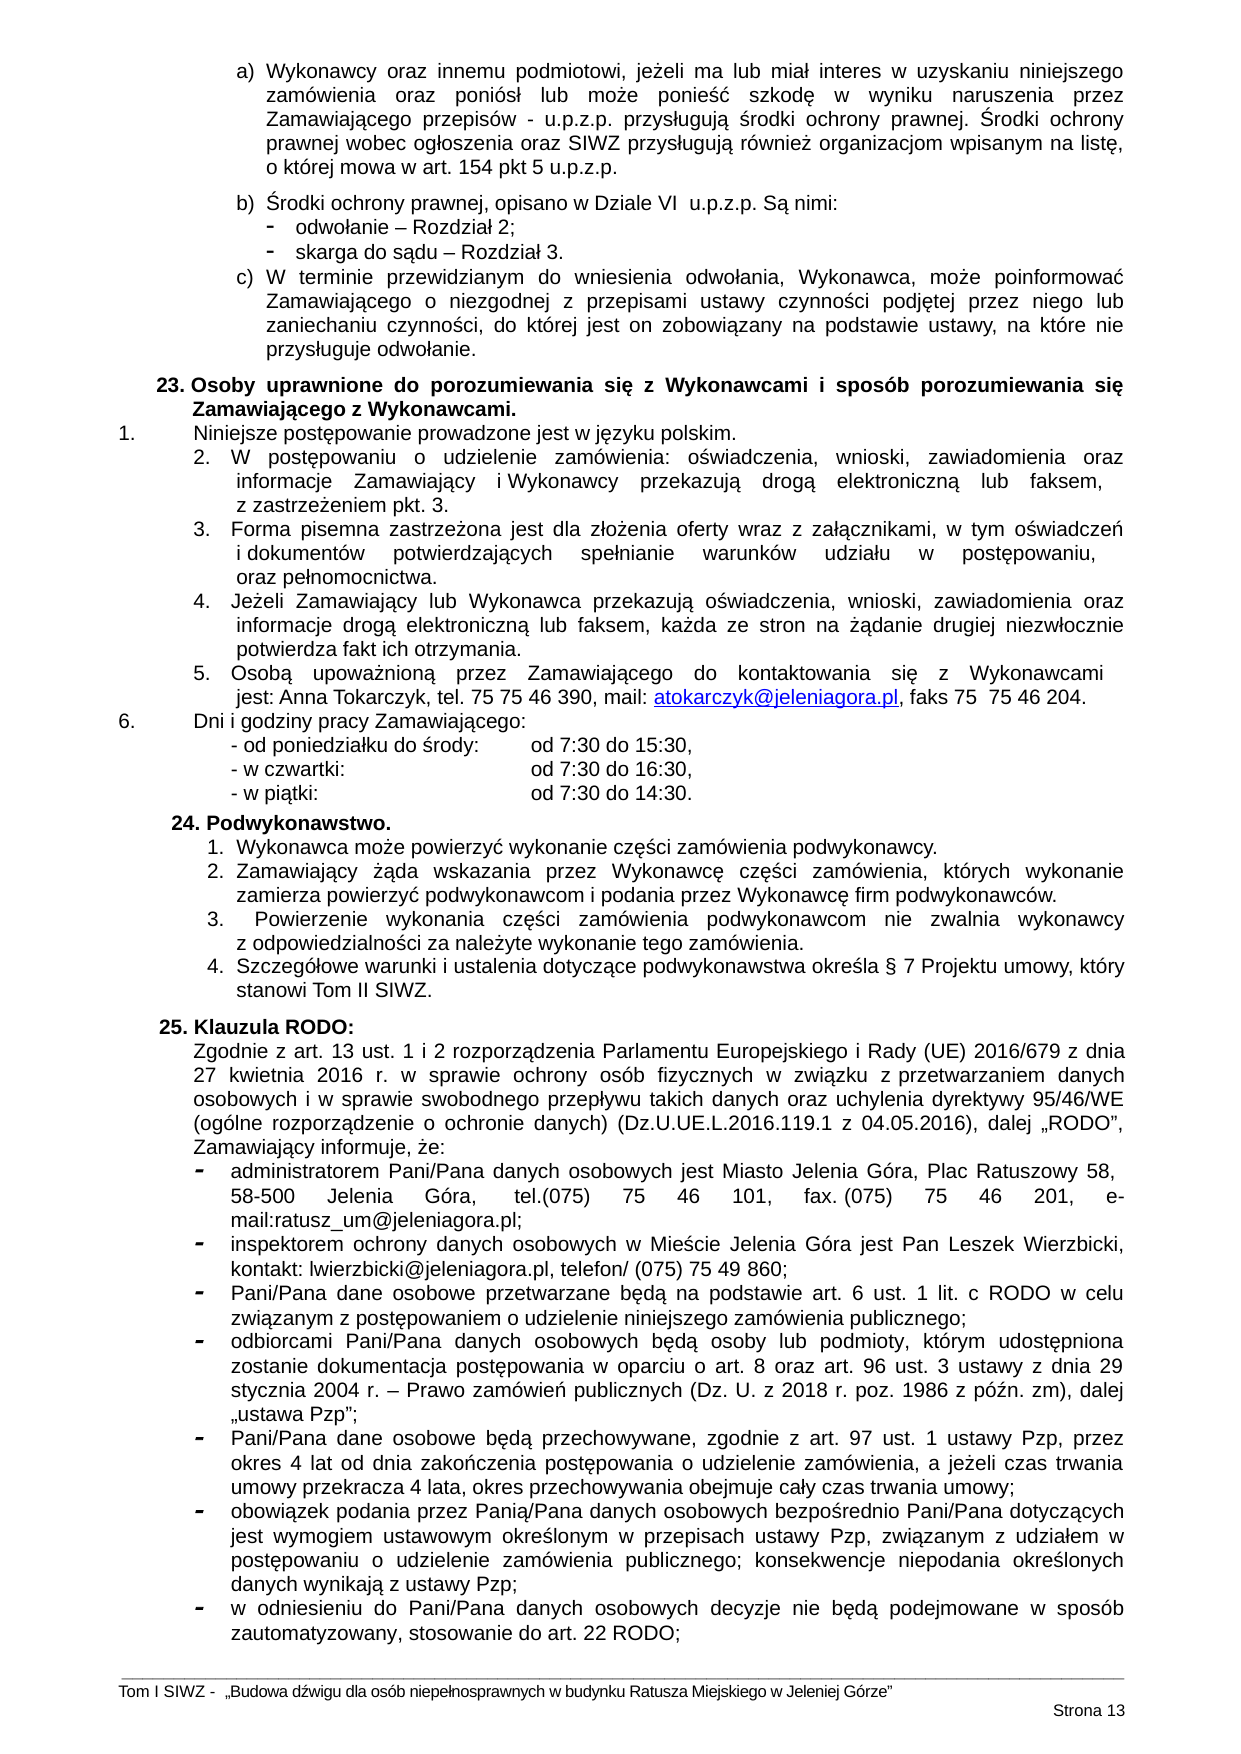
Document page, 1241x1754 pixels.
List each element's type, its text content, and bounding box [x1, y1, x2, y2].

list skarga do sądu – Rozdział 3. [266, 240, 1125, 265]
text c) W terminie przewidzianym do wniesienia odwołania, Wykonawca, może poinformować Zamawiającego o niezgodnej z przepisami ustawy czynności podjętej przez niego lub zaniechaniu czynności, do której jest on zobowiązany na podstawie ustawy, na które nie przysługuje odwołanie. [236, 265, 1125, 361]
subtitle Klauzula RODO: [159, 1015, 1125, 1039]
list administratorem Pani/Pana danych osobowych jest Miasto Jelenia Góra, Plac Ratuszowy 58, 58-500 Jelenia Góra, tel.(075) 75 46 101, fax. (075) 75 46 201, e-mail:ratusz_um@jeleniagora.pl; [193, 1158, 1125, 1231]
list Wykonawcy oraz innemu podmiotowi, jeżeli ma lub miał interes w uzyskaniu niniejszego zamówienia oraz poniósł lub może ponieść szkodę w wyniku naruszenia przez Zamawiającego przepisów - u.p.z.p. przysługują środki ochrony prawnej. Środki ochrony prawnej wobec ogłoszenia oraz SIWZ przysługują również organizacjom wpisanym na listę, o której mowa w art. 154 pkt 5 u.p.z.p. [236, 59, 1125, 179]
list Wykonawca może powierzyć wykonanie części zamówienia podwykonawcy. [207, 834, 1125, 858]
text - w piątki: od 7:30 do 14:30. [156, 780, 1125, 804]
subtitle Osoby uprawnione do porozumiewania się z Wykonawcami i sposób porozumiewania się Zamawiającego z Wykonawcami. [156, 373, 1125, 421]
list Dni i godziny pracy Zamawiającego: [118, 708, 1125, 732]
subtitle Podwykonawstwo. [171, 811, 1125, 834]
list Pani/Pana dane osobowe przetwarzane będą na podstawie art. 6 ust. 1 lit. c RODO w celu związanym z postępowaniem o udzielenie niniejszego zamówienia publicznego; [193, 1280, 1125, 1329]
list Pani/Pana dane osobowe będą przechowywane, zgodnie z art. 97 ust. 1 ustawy Pzp, przez okres 4 lat od dnia zakończenia postępowania o udzielenie zamówienia, a jeżeli czas trwania umowy przekracza 4 lata, okres przechowywania obejmuje cały czas trwania umowy; [193, 1426, 1125, 1499]
list w odniesieniu do Pani/Pana danych osobowych decyzje nie będą podejmowane w sposób zautomatyzowany, stosowanie do art. 22 RODO; [193, 1596, 1125, 1645]
text - od poniedziałku do środy: od 7:30 do 15:30, [156, 732, 1125, 756]
list odwołanie – Rozdział 2; [266, 215, 1125, 240]
list Zamawiający żąda wskazania przez Wykonawcę części zamówienia, których wykonanie zamierza powierzyć podwykonawcom i podania przez Wykonawcę firm podwykonawców. [207, 858, 1125, 906]
list inspektorem ochrony danych osobowych w Mieście Jelenia Góra jest Pan Leszek Wierzbicki, kontakt: lwierzbicki@jeleniagora.pl, telefon/ (075) 75 49 860; [193, 1231, 1125, 1280]
list obowiązek podania przez Panią/Pana danych osobowych bezpośrednio Pani/Pana dotyczących jest wymogiem ustawowym określonym w przepisach ustawy Pzp, związanym z udziałem w postępowaniu o udzielenie zamówienia publicznego; konsekwencje niepodania określonych danych wynikają z ustawy Pzp; [193, 1499, 1125, 1596]
list Niniejsze postępowanie prowadzone jest w języku polskim. [118, 421, 1125, 445]
list Szczegółowe warunki i ustalenia dotyczące podwykonawstwa określa § 7 Projektu umowy, który stanowi Tom II SIWZ. [207, 954, 1125, 1002]
list odbiorcami Pani/Pana danych osobowych będą osoby lub podmioty, którym udostępniona zostanie dokumentacja postępowania w oparciu o art. 8 oraz art. 96 ust. 3 ustawy z dnia 29 stycznia 2004 r. – Prawo zamówień publicznych (Dz. U. z 2018 r. poz. 1986 z późn. zm), dalej „ustawa Pzp”; [193, 1329, 1125, 1426]
text - w czwartki: od 7:30 do 16:30, [156, 756, 1125, 780]
list W postępowaniu o udzielenie zamówienia: oświadczenia, wnioski, zawiadomienia oraz informacje Zamawiający i Wykonawcy przekazują drogą elektroniczną lub faksem, z zastrzeżeniem pkt. 3. [193, 445, 1125, 517]
list Środki ochrony prawnej, opisano w Dziale VI u.p.z.p. Są nimi: [236, 191, 1125, 215]
text Zgodnie z art. 13 ust. 1 i 2 rozporządzenia Parlamentu Europejskiego i Rady (UE) 2016/679 z dnia 27 kwietnia 2016 r. w sprawie ochrony osób fizycznych w związku z przetwarzaniem danych osobowych i w sprawie swobodnego przepływu takich danych oraz uchylenia dyrektywy 95/46/WE (ogólne rozporządzenie o ochronie danych) (Dz.U.UE.L.2016.119.1 z 04.05.2016), dalej „RODO”, Zamawiający informuje, że: [193, 1039, 1125, 1158]
list Osobą upoważnioną przez Zamawiającego do kontaktowania się z Wykonawcami jest: Anna Tokarczyk, tel. 75 75 46 390, mail: atokarczyk@jeleniagora.pl, faks 75 75 46 204. [193, 661, 1125, 708]
list Jeżeli Zamawiający lub Wykonawca przekazują oświadczenia, wnioski, zawiadomienia oraz informacje drogą elektroniczną lub faksem, każda ze stron na żądanie drugiej niezwłocznie potwierdza fakt ich otrzymania. [193, 589, 1125, 661]
list Powierzenie wykonania części zamówienia podwykonawcom nie zwalnia wykonawcy z odpowiedzialności za należyte wykonanie tego zamówienia. [207, 906, 1125, 954]
list Forma pisemna zastrzeżona jest dla złożenia oferty wraz z załącznikami, w tym oświadczeń i dokumentów potwierdzających spełnianie warunków udziału w postępowaniu, oraz pełnomocnictwa. [193, 517, 1125, 589]
